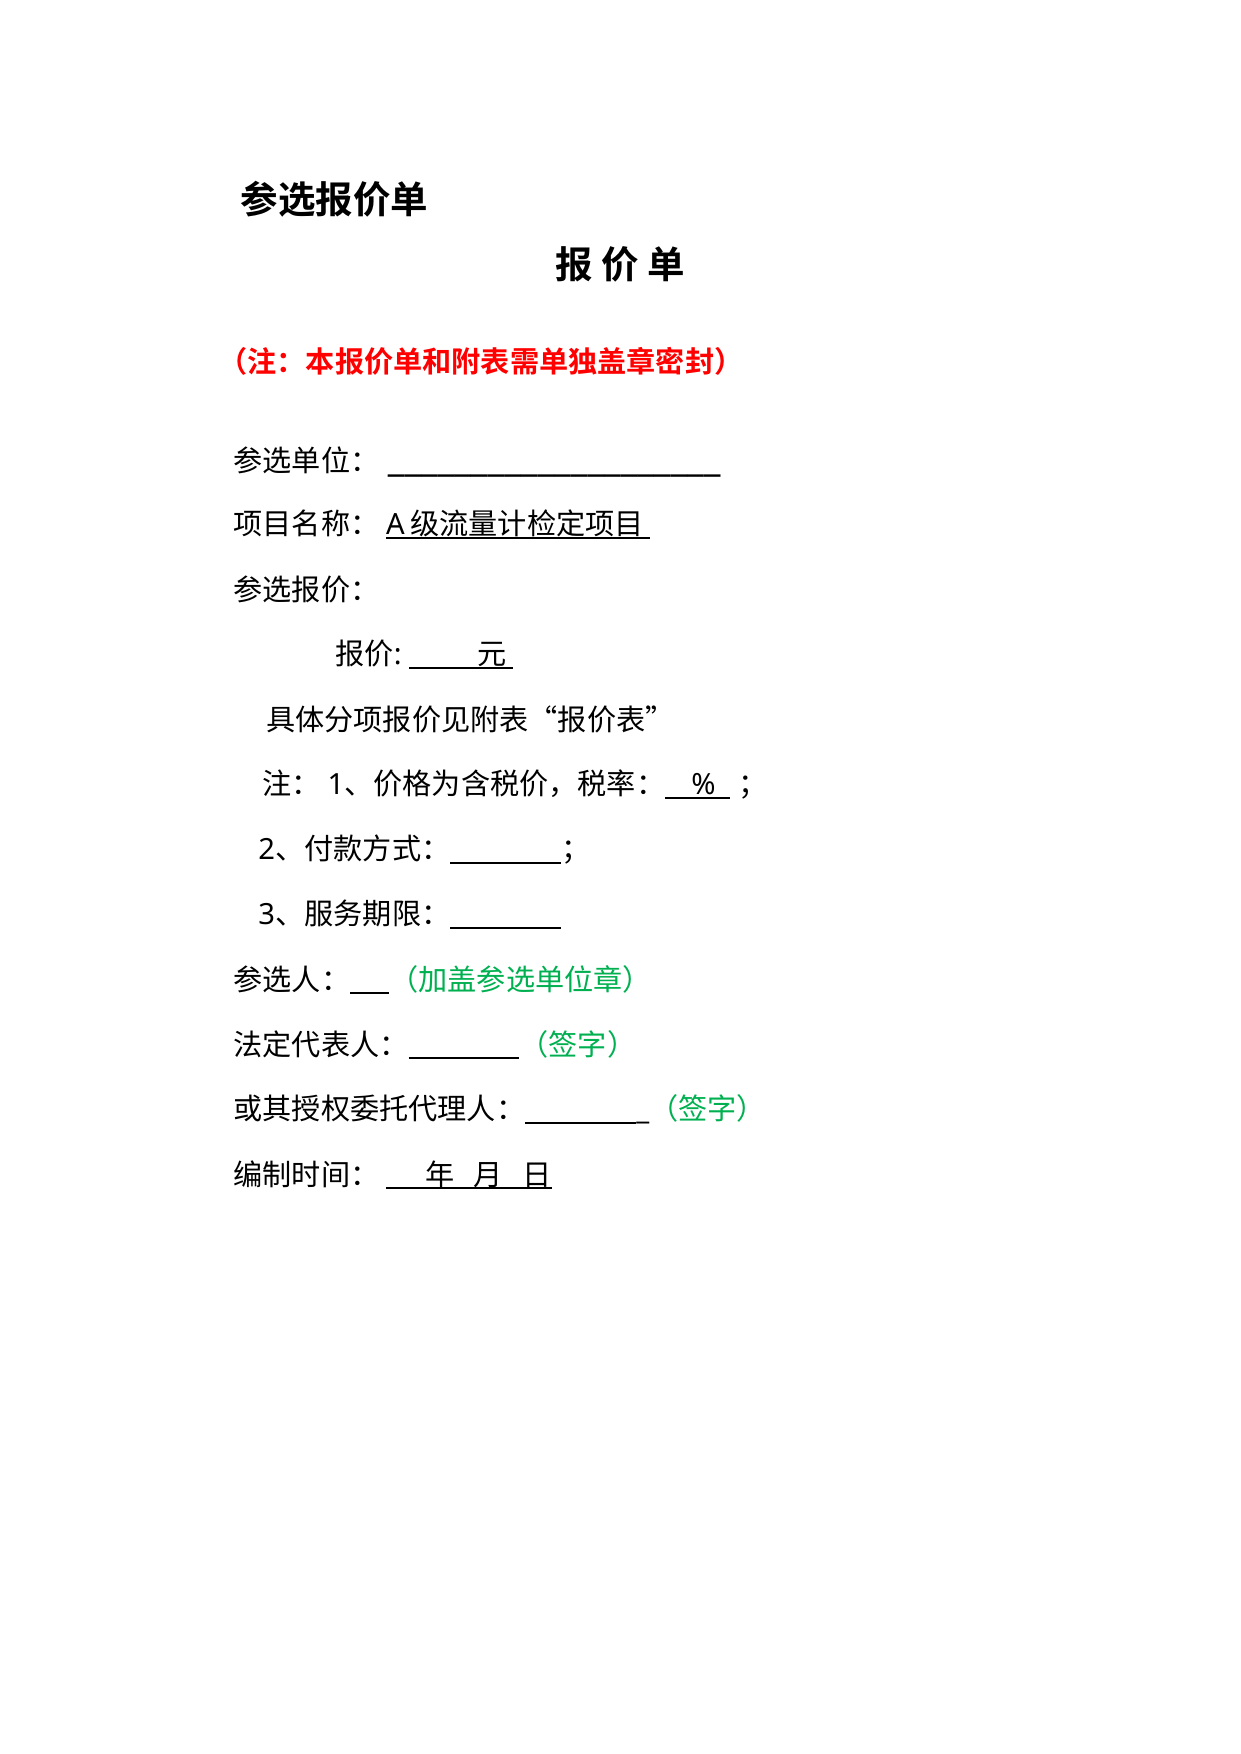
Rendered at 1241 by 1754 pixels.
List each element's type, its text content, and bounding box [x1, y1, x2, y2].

text 法定代表人： （签字） [175, 1010, 1065, 1075]
text （注：本报价单和附表需单独盖章密封） [175, 327, 1065, 392]
text 3、服务期限： [175, 880, 1065, 945]
text 报价: 元 [175, 620, 1065, 685]
text 参选单位： ____________________ [175, 425, 1065, 490]
text 参选人： （加盖参选单位章） [175, 945, 1065, 1010]
text 参选报价单 [175, 165, 1065, 230]
text 报 价 单 [175, 230, 1065, 295]
text 参选报价： [175, 555, 1065, 620]
text 2、付款方式： ； [175, 815, 1065, 880]
text 编制时间： 年 月 日 [175, 1140, 1065, 1205]
text 具体分项报价见附表“报价表” [175, 685, 1065, 750]
text 或其授权委托代理人： _（签字） [175, 1075, 1065, 1140]
text 注： 1、价格为含税价，税率： % ； [175, 750, 1065, 815]
text 项目名称： A级流量计检定项目 [175, 490, 1065, 555]
